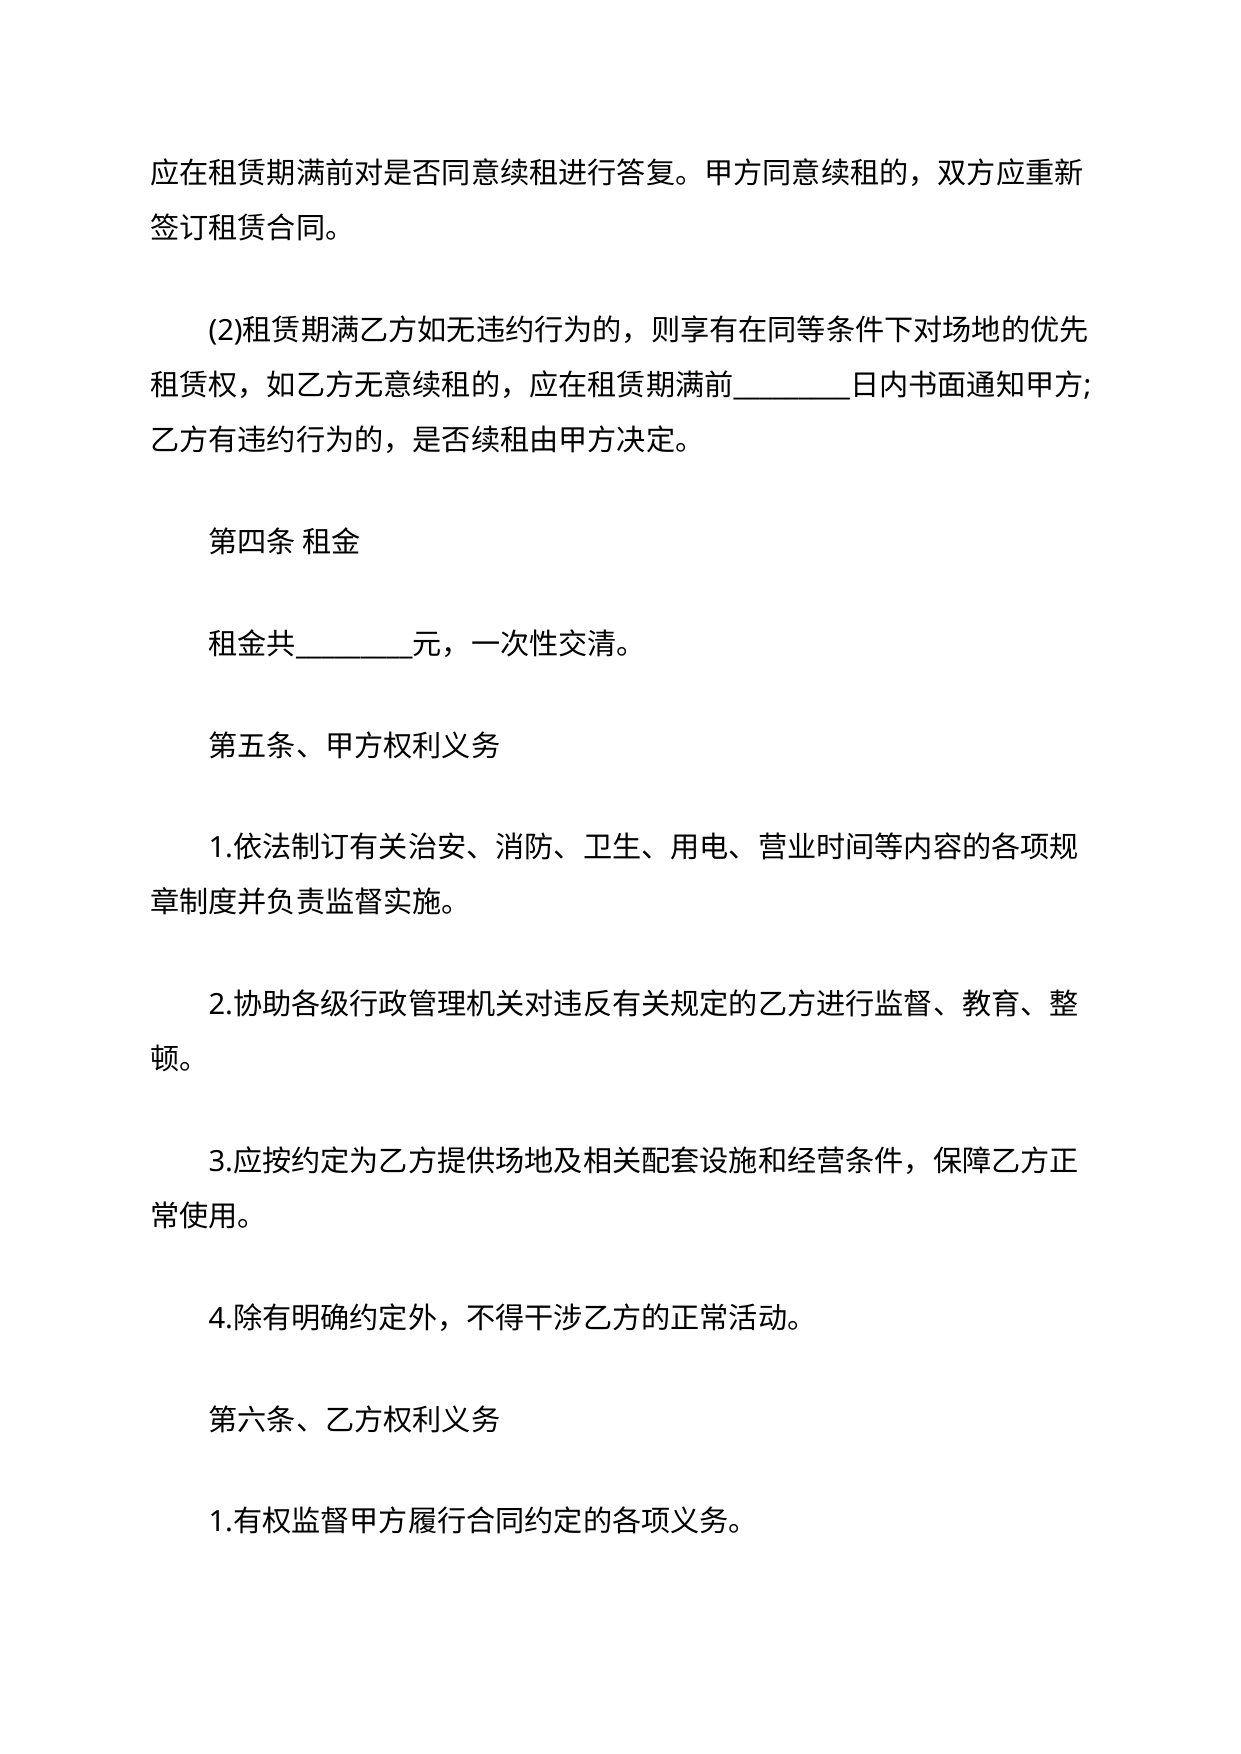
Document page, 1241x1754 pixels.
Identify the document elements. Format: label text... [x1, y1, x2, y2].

text 第四条 租金 [150, 518, 1090, 561]
text 1.依法制订有关治安、消防、卫生、用电、营业时间等内容的各项规章制度并负责监督实施。 [150, 824, 1090, 921]
text 1.有权监督甲方履行合同约定的各项义务。 [150, 1498, 1090, 1540]
text 租金共_________元，一次性交清。 [150, 620, 1090, 663]
text 第五条、甲方权利义务 [150, 722, 1090, 764]
text 4.除有明确约定外，不得干涉乙方的正常活动。 [150, 1294, 1090, 1337]
text (2)租赁期满乙方如无违约行为的，则享有在同等条件下对场地的优先租赁权，如乙方无意续租的，应在租赁期满前_________日内书面通知甲方;乙方有违约行为的，是否续租由甲方决定。 [150, 307, 1090, 459]
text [150, 150, 1090, 247]
text 第六条、乙方权利义务 [150, 1396, 1090, 1438]
text 3.应按约定为乙方提供场地及相关配套设施和经营条件，保障乙方正常使用。 [150, 1137, 1090, 1235]
text 2.协助各级行政管理机关对违反有关规定的乙方进行监督、教育、整顿。 [150, 981, 1090, 1078]
